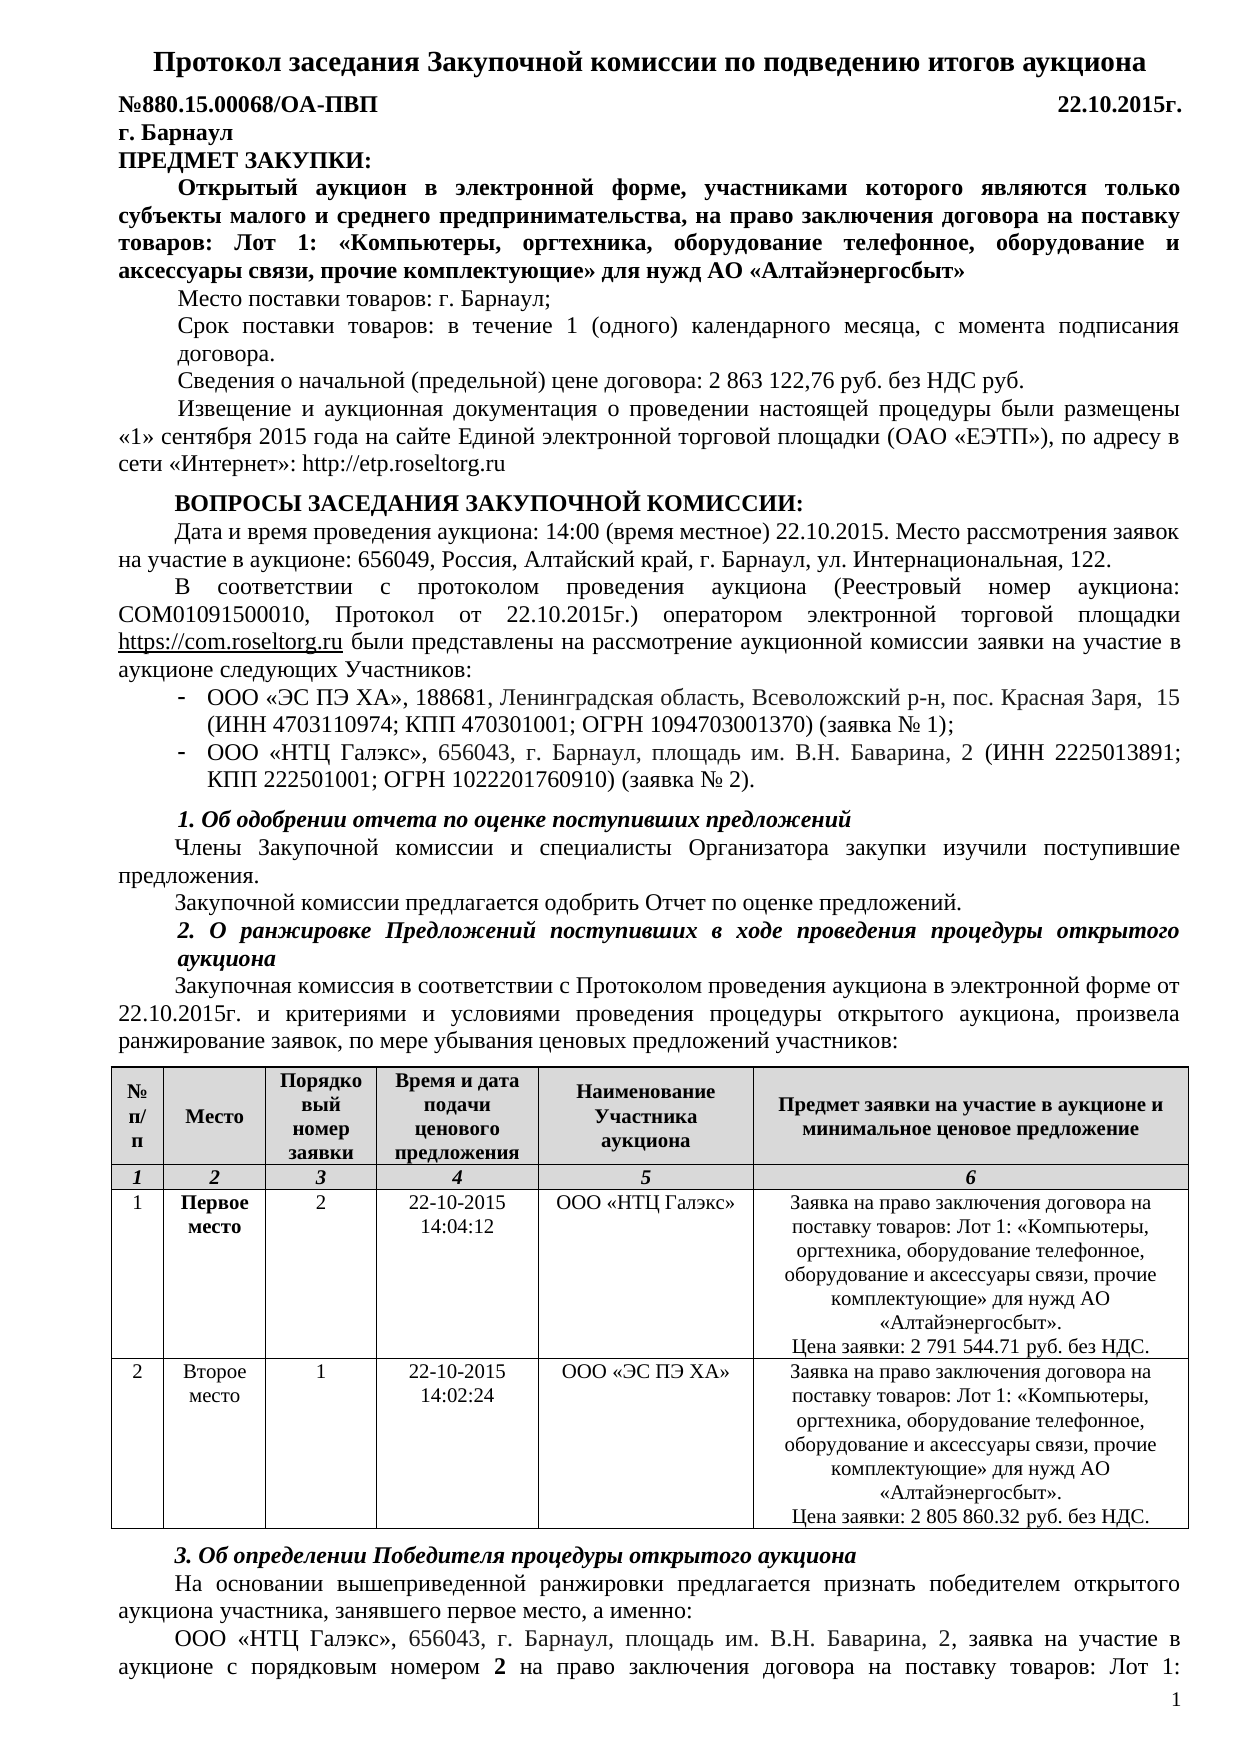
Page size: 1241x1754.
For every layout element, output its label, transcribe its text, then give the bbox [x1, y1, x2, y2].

table_cell Заявка на право заключения договора на поставку товаров: Лот 1: «Компьютеры, оргтехника, оборудование телефонное, оборудование и аксессуары связи, прочие комплектующие» для нужд АО «Алтайэнергосбыт». Цена заявки: 2 805 860.32 руб. без НДС. [754, 1359, 1188, 1528]
text г. Барнаул [118, 118, 1181, 146]
table_header № п/п [112, 1068, 163, 1164]
text Закупочная комиссия в соответствии с Протоколом проведения аукциона в электронной форме от 22.10.2015г. и критериями и условиями проведения процедуры открытого аукциона, произвела ранжирование заявок, по мере убывания ценовых предложений участников: [118, 971, 1181, 1054]
table_header Предмет заявки на участие в аукционе и минимальное ценовое предложение [754, 1068, 1188, 1164]
text ВОПРОСЫ ЗАСЕДАНИЯ Закупочной КОМИССИИ: [118, 489, 1181, 517]
text Члены Закупочной комиссии и специалисты Организатора закупки изучили поступившие предложения. [118, 833, 1181, 888]
text ПРЕДМЕТ ЗАКУПКИ: [118, 146, 1181, 173]
table_header №880.15.00068/ОА-ПВП [107, 78, 618, 118]
text Открытый аукцион в электронной форме, участниками которого являются только субъекты малого и среднего предпринимательства, на право заключения договора на поставку товаров: Лот 1: «Компьютеры, оргтехника, оборудование телефонное, оборудование и аксессуары связи, прочие комплектующие» для нужд АО «Алтайэнергосбыт» [118, 173, 1181, 284]
table_cell Заявка на право заключения договора на поставку товаров: Лот 1: «Компьютеры, оргтехника, оборудование телефонное, оборудование и аксессуары связи, прочие комплектующие» для нужд АО «Алтайэнергосбыт». Цена заявки: 2 791 544.71 руб. без НДС. [754, 1190, 1188, 1358]
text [118, 1624, 1181, 1679]
table_cell 22-10-2015 14:02:24 [377, 1359, 538, 1528]
table_cell ООО «НТЦ Галэкс» [539, 1190, 753, 1358]
text В соответствии с протоколом проведения аукциона (Реестровый номер аукциона: COM01091500010, Протокол от 22.10.2015г.) оператором электронной торговой площадки https://com.roseltorg.ru были представлены на рассмотрение аукционной комиссии заявки на участие в аукционе следующих Участников: [118, 572, 1181, 683]
table_cell 1 [112, 1190, 163, 1358]
text На основании вышеприведенной ранжировки предлагается признать победителем открытого аукциона участника, занявшего первое место, а именно: [118, 1569, 1181, 1624]
table_cell Второе место [164, 1359, 265, 1528]
list ООО «НТЦ Галэкс», 656043, г. Барнаул, площадь им. В.Н. Баварина, 2 (ИНН 2225013891; КПП 222501001; ОГРН 1022201760910) (заявка № 2). [177, 738, 1181, 793]
list Место поставки товаров: г. Барнаул; [118, 284, 1181, 311]
table_cell ООО «ЭС ПЭ ХА» [539, 1359, 753, 1528]
table_cell Первое место [164, 1190, 265, 1358]
table_cell 3 [266, 1165, 376, 1189]
table_cell 1 [112, 1165, 163, 1189]
text 2. О ранжировке Предложений поступивших в ходе проведения процедуры открытого аукциона [177, 916, 1181, 971]
text Дата и время проведения аукциона: 14:00 (время местное) 22.10.2015. Место рассмотрения заявок на участие в аукционе: 656049, Россия, Алтайский край, г. Барнаул, ул. Интернациональная, 122. [118, 517, 1181, 572]
table_cell 4 [377, 1165, 538, 1189]
text Извещение и аукционная документация о проведении настоящей процедуры были размещены «1» сентября 2015 года на сайте Единой электронной торговой площадки (ОАО «ЕЭТП»), по адресу в сети «Интернет»: http://etp.roseltorg.ru [118, 394, 1181, 477]
text 1. Об одобрении отчета по оценке поступивших предложений [177, 806, 1181, 833]
text Сведения о начальной (предельной) цене договора: 2 863 122,76 руб. без НДС руб. [177, 366, 1181, 394]
text Закупочной комиссии предлагается одобрить Отчет по оценке предложений. [118, 888, 1181, 916]
table_cell 1 [266, 1359, 376, 1528]
table_header Место [164, 1068, 265, 1164]
text 3. Об определении Победителя процедуры открытого аукциона [118, 1541, 1181, 1569]
table_cell 2 [112, 1359, 163, 1528]
table_header Наименование Участника аукциона [539, 1068, 753, 1164]
list ООО «ЭС ПЭ ХА», 188681, Ленинградская область, Всеволожский р-н, пос. Красная Заря, 15 (ИНН 4703110974; КПП 470301001; ОГРН 1094703001370) (заявка № 1); [177, 683, 1181, 738]
table_header Время и дата подачи ценового предложения [377, 1068, 538, 1164]
table_cell 22-10-2015 14:04:12 [377, 1190, 538, 1358]
table_header Порядковый номер заявки [266, 1068, 376, 1164]
table_cell 2 [266, 1190, 376, 1358]
text Протокол заседания Закупочной комиссии по подведению итогов аукциона [118, 44, 1181, 78]
text Срок поставки товаров: в течение 1 (одного) календарного месяца, с момента подписания договора. [177, 311, 1181, 366]
table_cell 5 [539, 1165, 753, 1189]
table_cell 6 [754, 1165, 1188, 1189]
table_header 22.10.2015г. [619, 78, 1193, 118]
table_cell 2 [164, 1165, 265, 1189]
